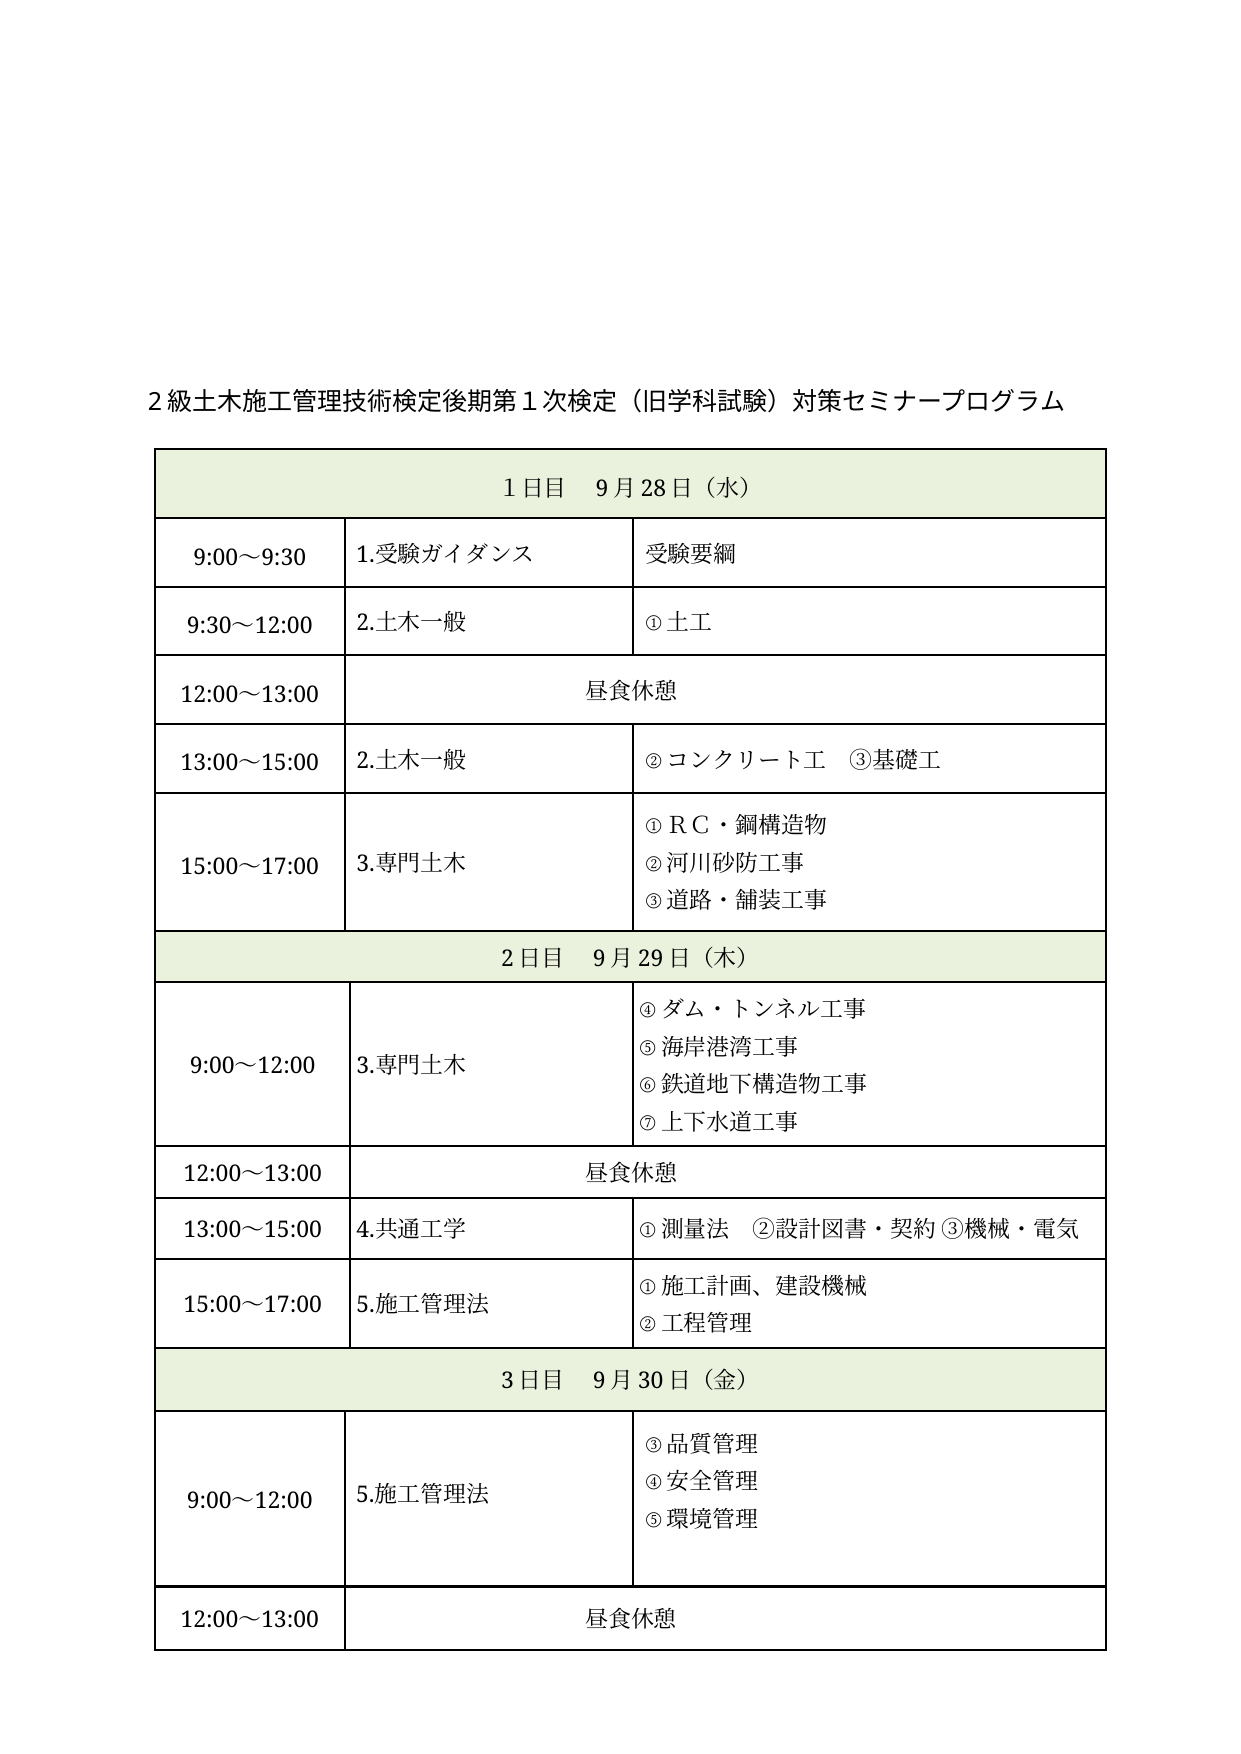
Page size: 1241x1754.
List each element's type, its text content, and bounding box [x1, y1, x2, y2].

table_cell 昼食休憩 [346, 656, 1105, 723]
table_cell 12:00～13:00 [156, 656, 344, 723]
table_cell 12:00～13:00 [156, 1147, 349, 1197]
table_cell 昼食休憩 [346, 1588, 1105, 1648]
table_cell 15:00～17:00 [156, 1260, 349, 1347]
table_cell ④ダム・トンネル工事 ⑤海岸港湾工事 ⑥鉄道地下構造物工事 ⑦上下水道工事 [634, 983, 1105, 1145]
table_cell ②コンクリート工 ③基礎工 [634, 725, 1105, 792]
table_cell 4.共通工学 [351, 1199, 632, 1258]
table_cell 13:00～15:00 [156, 1199, 349, 1258]
table_cell 5.施工管理法 [346, 1412, 632, 1585]
table_cell 1.受験ガイダンス [346, 519, 632, 586]
table_cell 昼食休憩 [351, 1147, 1105, 1197]
table_cell 受験要綱 [634, 519, 1105, 586]
table_cell 2.土木一般 [346, 588, 632, 654]
table_cell ①土工 [634, 588, 1105, 654]
table_cell 3.専門土木 [351, 983, 632, 1145]
table_cell ①施工計画、建設機械 ②工程管理 [634, 1260, 1105, 1347]
table_cell 9:00～12:00 [156, 1412, 344, 1585]
table_cell ①ＲＣ・鋼構造物 ②河川砂防工事 ③道路・舗装工事 [634, 794, 1105, 930]
table_cell 2日目 9月29日（木） [156, 932, 1105, 981]
table_cell ③品質管理 ④安全管理 ⑤環境管理 [634, 1412, 1105, 1585]
text 2級土木施工管理技術検定後期第１次検定（旧学科試験）対策セミナープログラム [148, 381, 1092, 419]
table_cell 3.専門土木 [346, 794, 632, 930]
table_cell 2.土木一般 [346, 725, 632, 792]
table_cell 3日目 9月30日（金） [156, 1349, 1105, 1410]
table_cell 13:00～15:00 [156, 725, 344, 792]
table_cell ①測量法 ②設計図書・契約 ③機械・電気 [634, 1199, 1105, 1258]
table_cell 9:00～12:00 [156, 983, 349, 1145]
table_cell 9:00～9:30 [156, 519, 344, 586]
table_cell 9:30～12:00 [156, 588, 344, 654]
table_cell 12:00～13:00 [156, 1588, 344, 1648]
table_header １日目 9月28日（水） [156, 450, 1105, 517]
table_cell 5.施工管理法 [351, 1260, 632, 1347]
table_cell 15:00～17:00 [156, 794, 344, 930]
